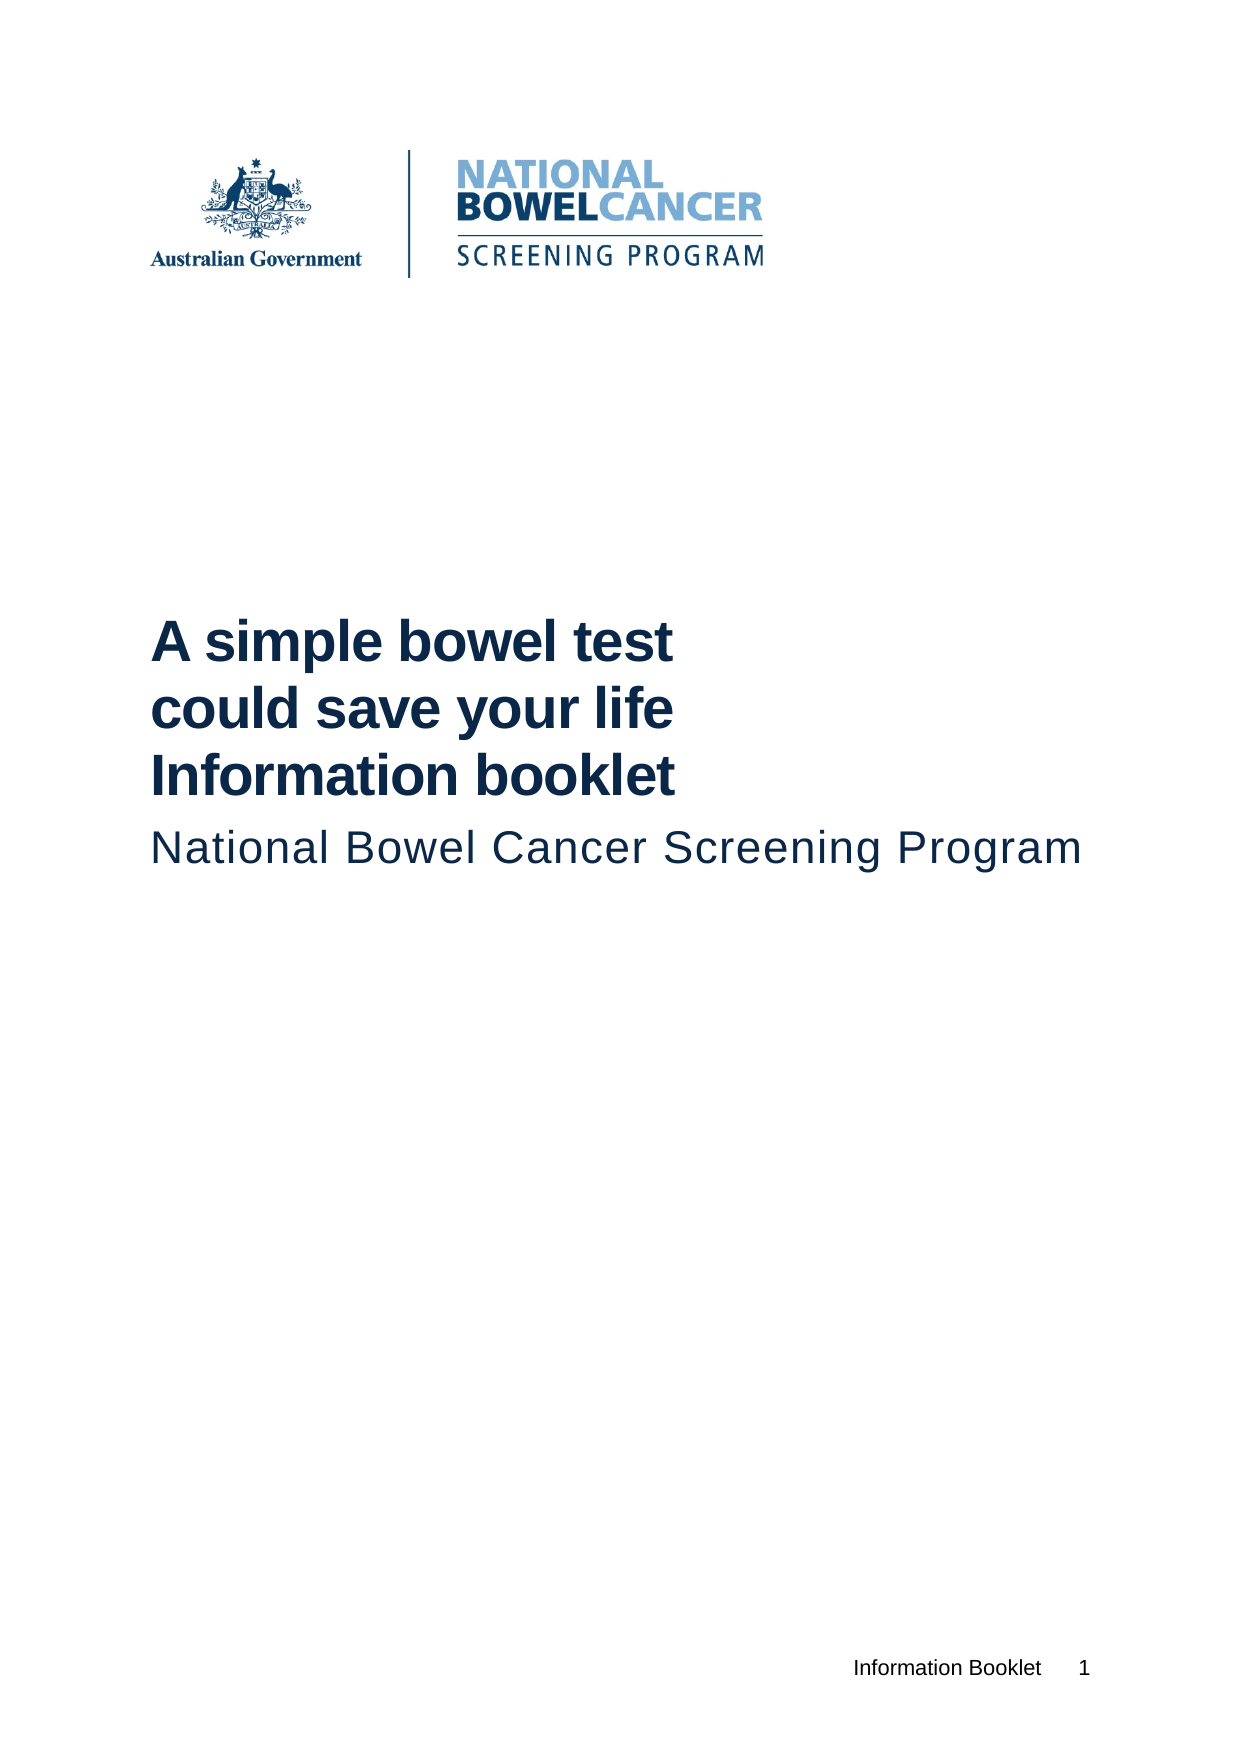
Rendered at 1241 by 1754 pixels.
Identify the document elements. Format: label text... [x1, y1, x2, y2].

picture [150, 150, 763, 278]
subtitle National Bowel Cancer Screening Program [150, 821, 1090, 873]
title A simple bowel test could save your life Information booklet [150, 607, 736, 808]
